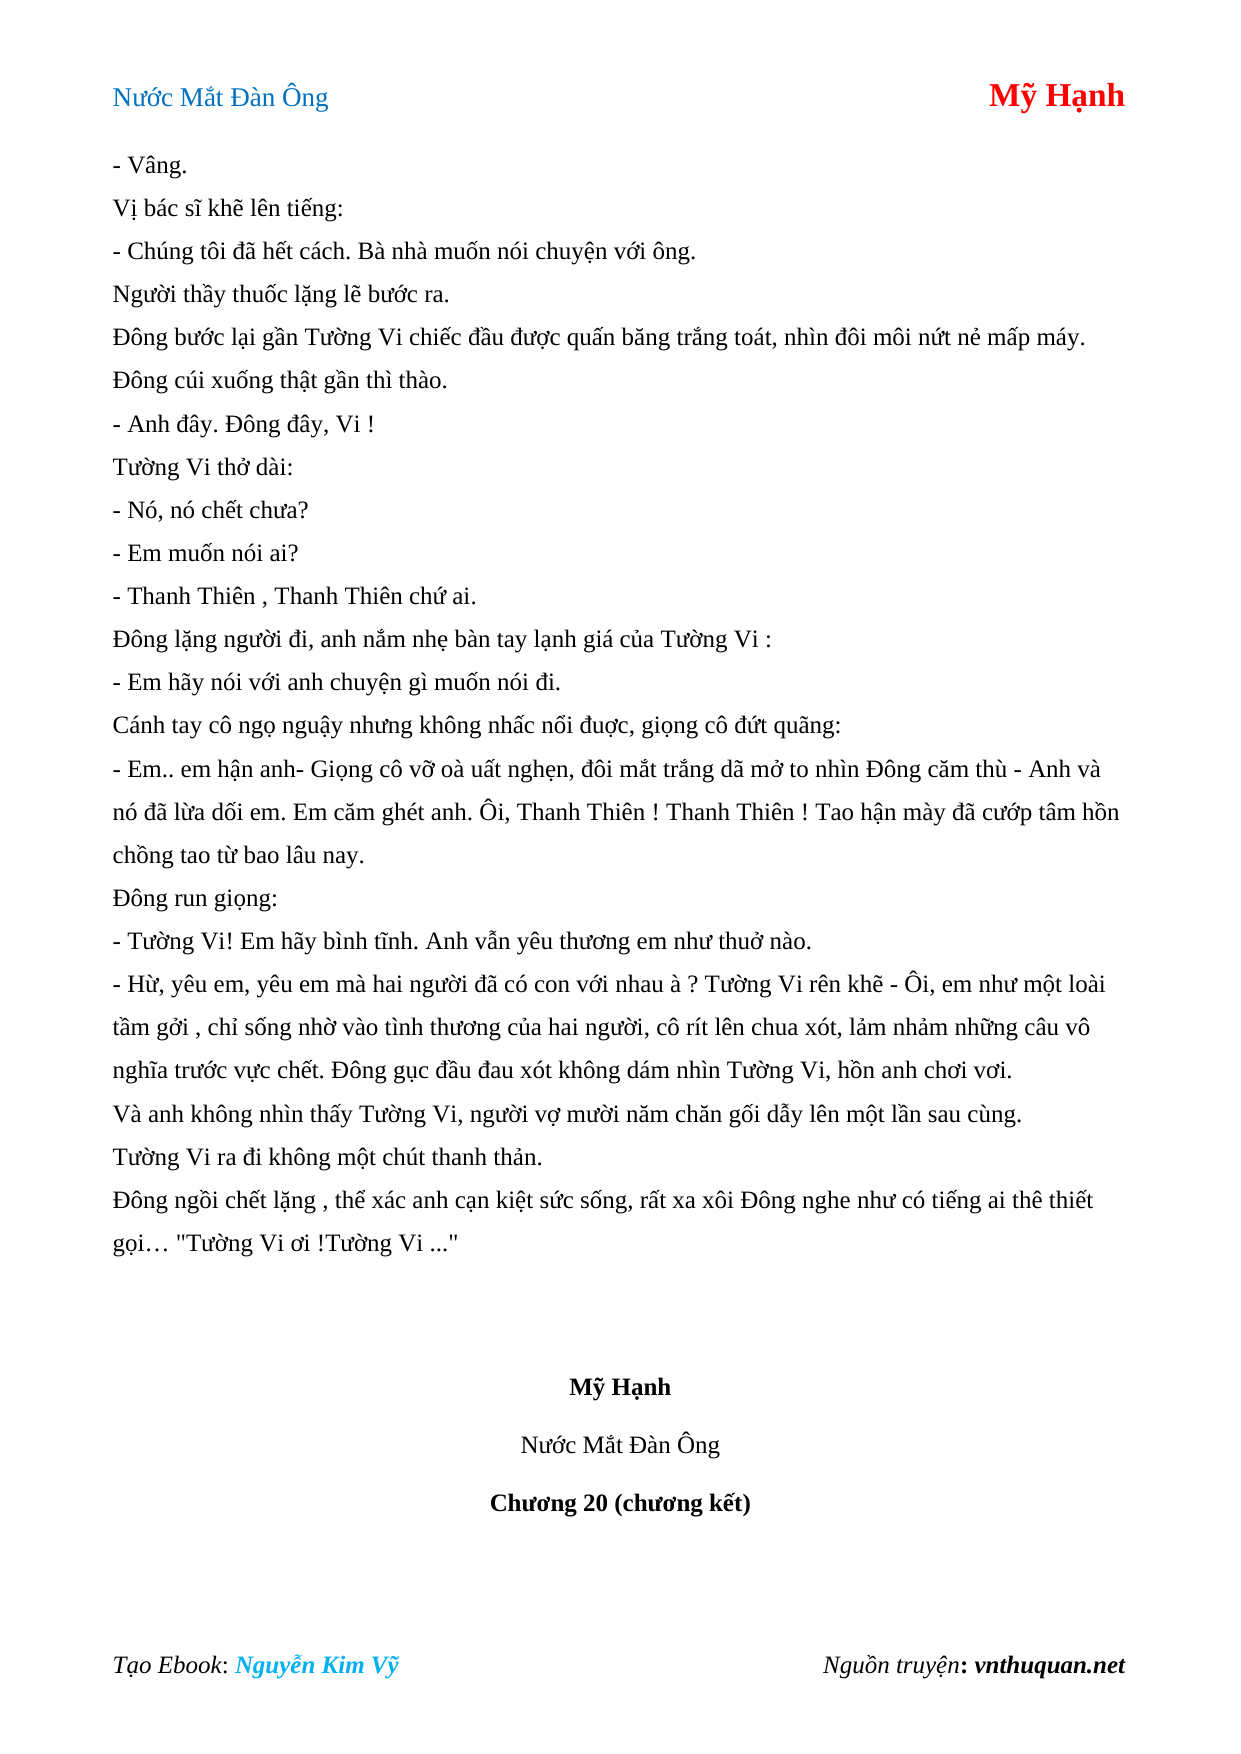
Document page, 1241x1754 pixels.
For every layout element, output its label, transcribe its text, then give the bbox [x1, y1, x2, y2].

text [112, 150, 1128, 1300]
text Chương 20 (chương kết) [112, 1488, 1128, 1517]
text Nước Mắt Đàn Ông [112, 1430, 1128, 1459]
text Mỹ Hạnh [112, 1372, 1128, 1401]
